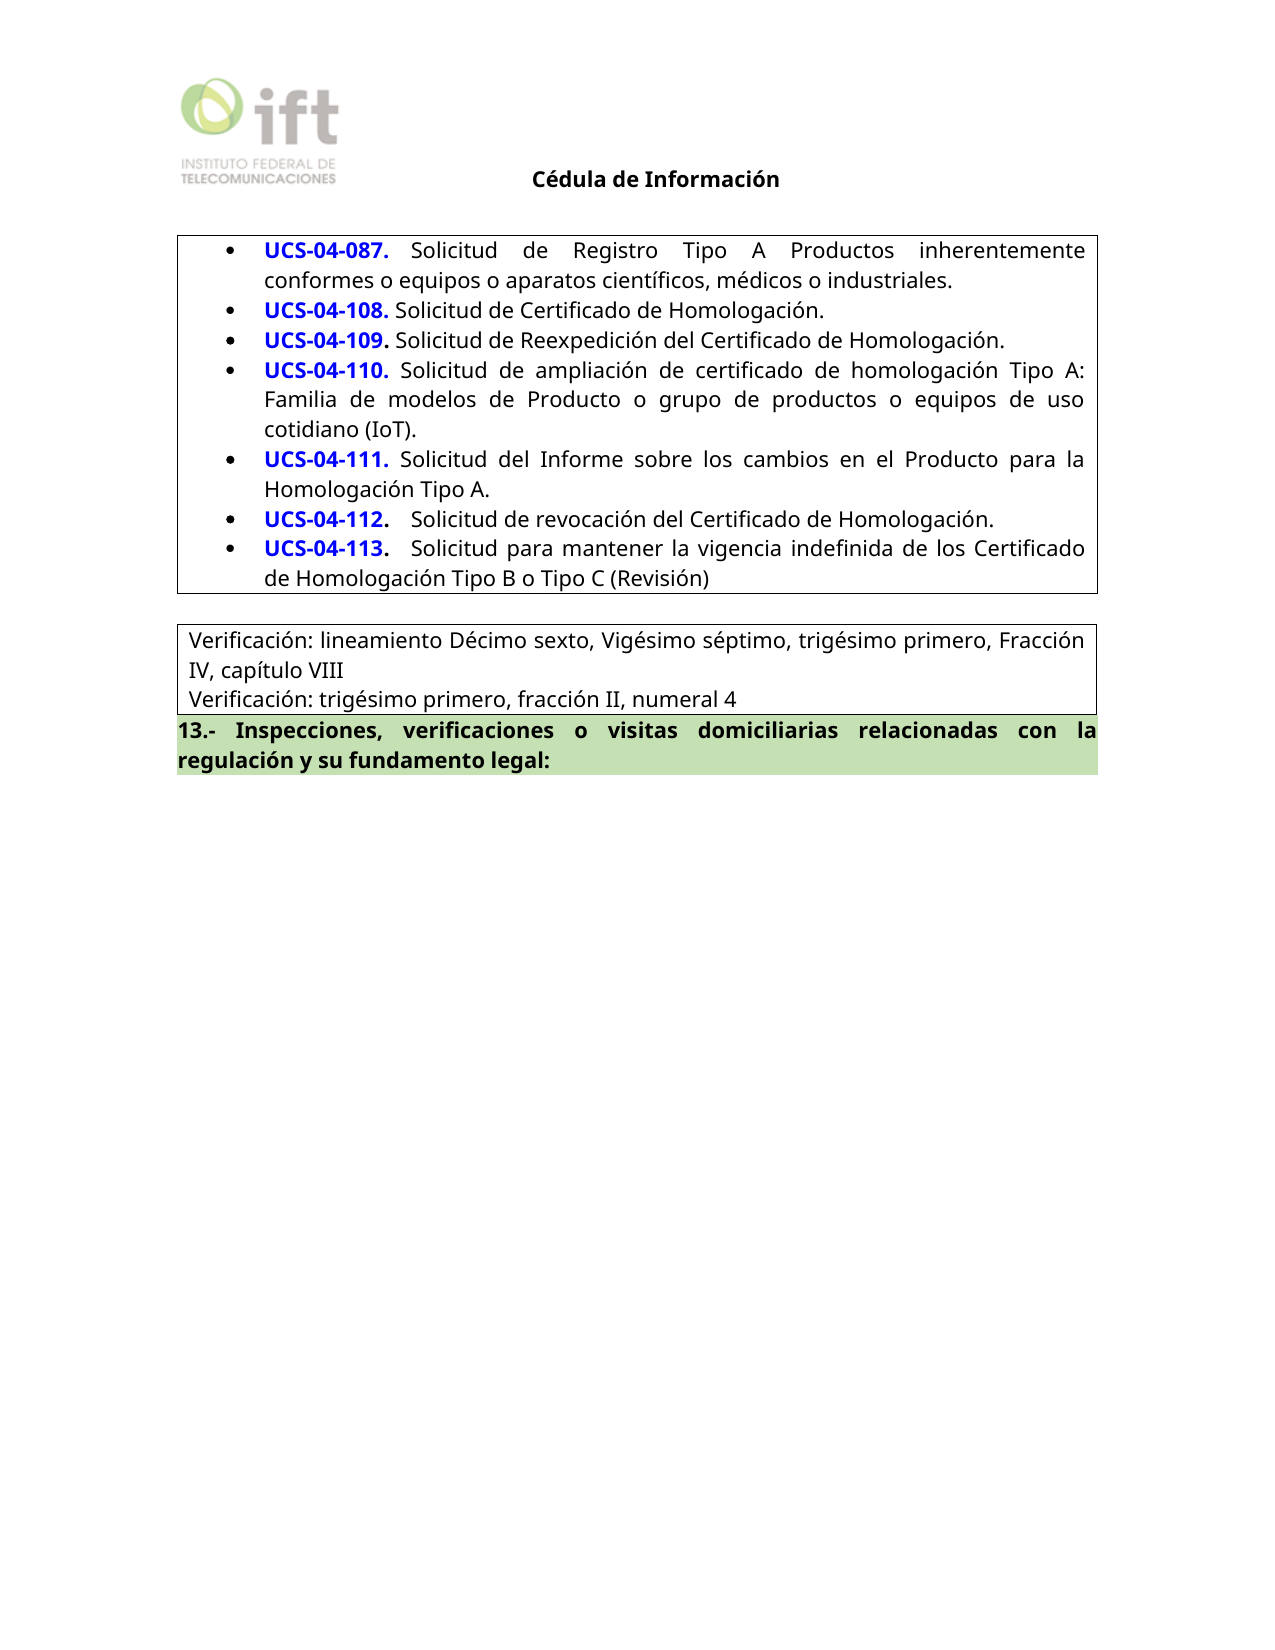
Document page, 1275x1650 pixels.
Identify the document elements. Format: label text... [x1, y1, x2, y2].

table_header Verificación: lineamiento Décimo sexto, Vigésimo séptimo, trigésimo primero, Fracción IV, capítulo VIII Verificación: trigésimo primero, fracción II, numeral 4 [178, 625, 1096, 714]
table_header UCS-04-087. Solicitud de Registro Tipo A Productos inherentemente conformes o equipos o aparatos científicos, médicos o industriales. UCS-04-108. Solicitud de Certificado de Homologación. UCS-04-109. Solicitud de Reexpedición del Certificado de Homologación. UCS-04-110. Solicitud de ampliación de certificado de homologación Tipo A: Familia de modelos de Producto o grupo de productos o equipos de uso cotidiano (IoT). UCS-04-111. Solicitud del Informe sobre los cambios en el Producto para la Homologación Tipo A. UCS-04-112. Solicitud de revocación del Certificado de Homologación. UCS-04-113. Solicitud para mantener la vigencia indefinida de los Certificado de Homologación Tipo B o Tipo C (Revisión) [178, 236, 1097, 593]
text 13.- Inspecciones, verificaciones o visitas domiciliarias relacionadas con la regulación y su fundamento legal: [177, 715, 1098, 775]
picture [177, 73, 342, 188]
